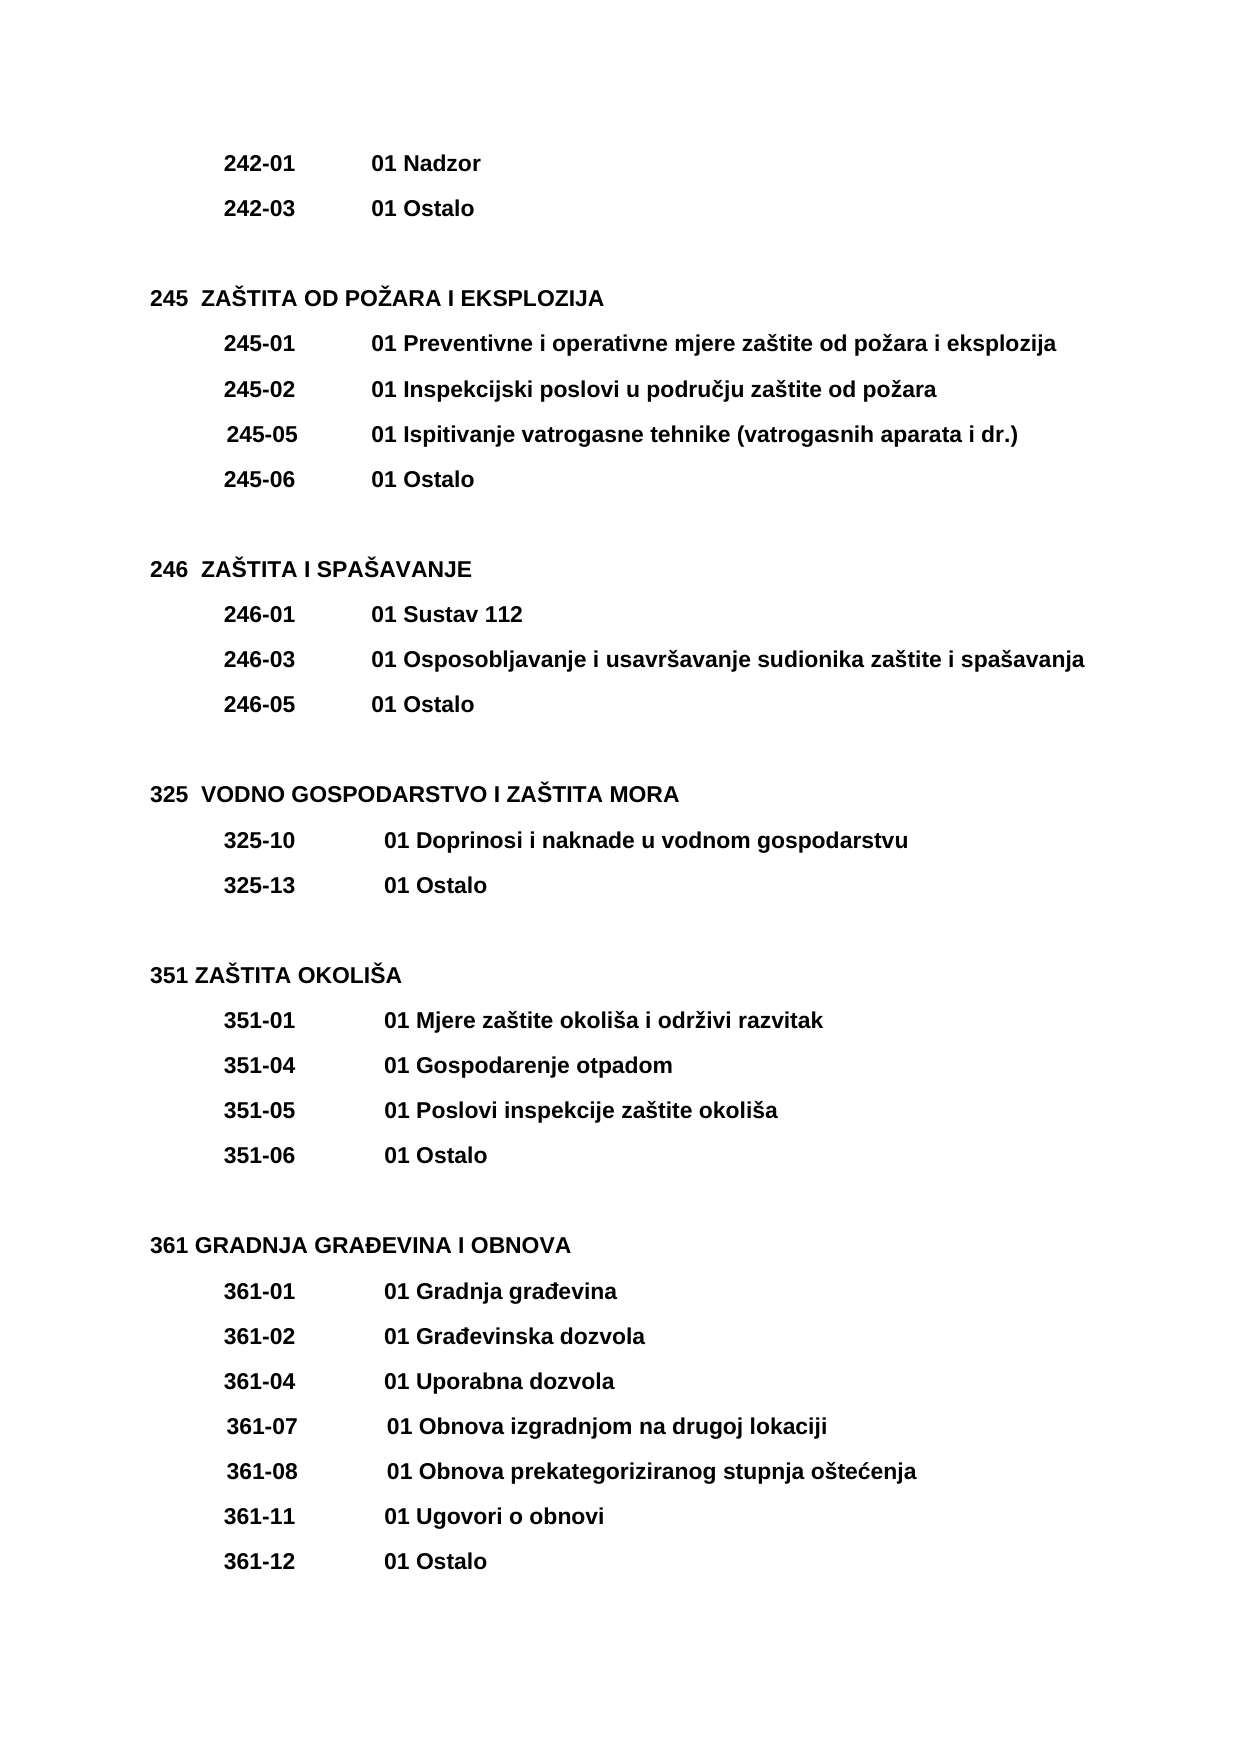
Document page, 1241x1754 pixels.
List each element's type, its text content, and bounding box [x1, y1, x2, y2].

text 325-13 01 Ostalo [150, 872, 1090, 898]
text 245-06 01 Ostalo [150, 466, 1090, 492]
text 361-04 01 Uporabna dozvola [150, 1368, 1090, 1394]
text 361 GRADNJA GRAĐEVINA I OBNOVA [150, 1232, 1090, 1259]
text 361-01 01 Gradnja građevina [150, 1278, 1090, 1304]
text 245 ZAŠTITA OD POŽARA I EKSPLOZIJA [150, 285, 1090, 312]
text 246-05 01 Ostalo [150, 691, 1090, 718]
text 351 ZAŠTITA OKOLIŠA [150, 962, 1090, 988]
text 361-11 01 Ugovori o obnovi [150, 1503, 1090, 1529]
text 361-08 01 Obnova prekategoriziranog stupnja oštećenja [150, 1458, 1090, 1484]
text 245-01 01 Preventivne i operativne mjere zaštite od požara i eksplozija [150, 330, 1090, 357]
text 245-02 01 Inspekcijski poslovi u području zaštite od požara [150, 376, 1090, 402]
text 245-05 01 Ispitivanje vatrogasne tehnike (vatrogasnih aparata i dr.) [150, 421, 1090, 447]
text 246-03 01 Osposobljavanje i usavršavanje sudionika zaštite i spašavanja [150, 646, 1090, 672]
text 246-01 01 Sustav 112 [150, 601, 1090, 627]
text 242-03 01 Ostalo [150, 195, 1090, 221]
text 351-01 01 Mjere zaštite okoliša i održivi razvitak [150, 1007, 1090, 1033]
text 242-01 01 Nadzor [150, 150, 1090, 176]
text 361-02 01 Građevinska dozvola [150, 1323, 1090, 1349]
text 351-06 01 Ostalo [150, 1142, 1090, 1169]
text 361-12 01 Ostalo [150, 1548, 1090, 1574]
text 361-07 01 Obnova izgradnjom na drugoj lokaciji [150, 1413, 1090, 1439]
text 325 VODNO GOSPODARSTVO I ZAŠTITA MORA [150, 781, 1090, 808]
text 351-04 01 Gospodarenje otpadom [150, 1052, 1090, 1078]
text 246 ZAŠTITA I SPAŠAVANJE [150, 556, 1090, 582]
text 351-05 01 Poslovi inspekcije zaštite okoliša [150, 1097, 1090, 1123]
text 325-10 01 Doprinosi i naknade u vodnom gospodarstvu [150, 827, 1090, 853]
